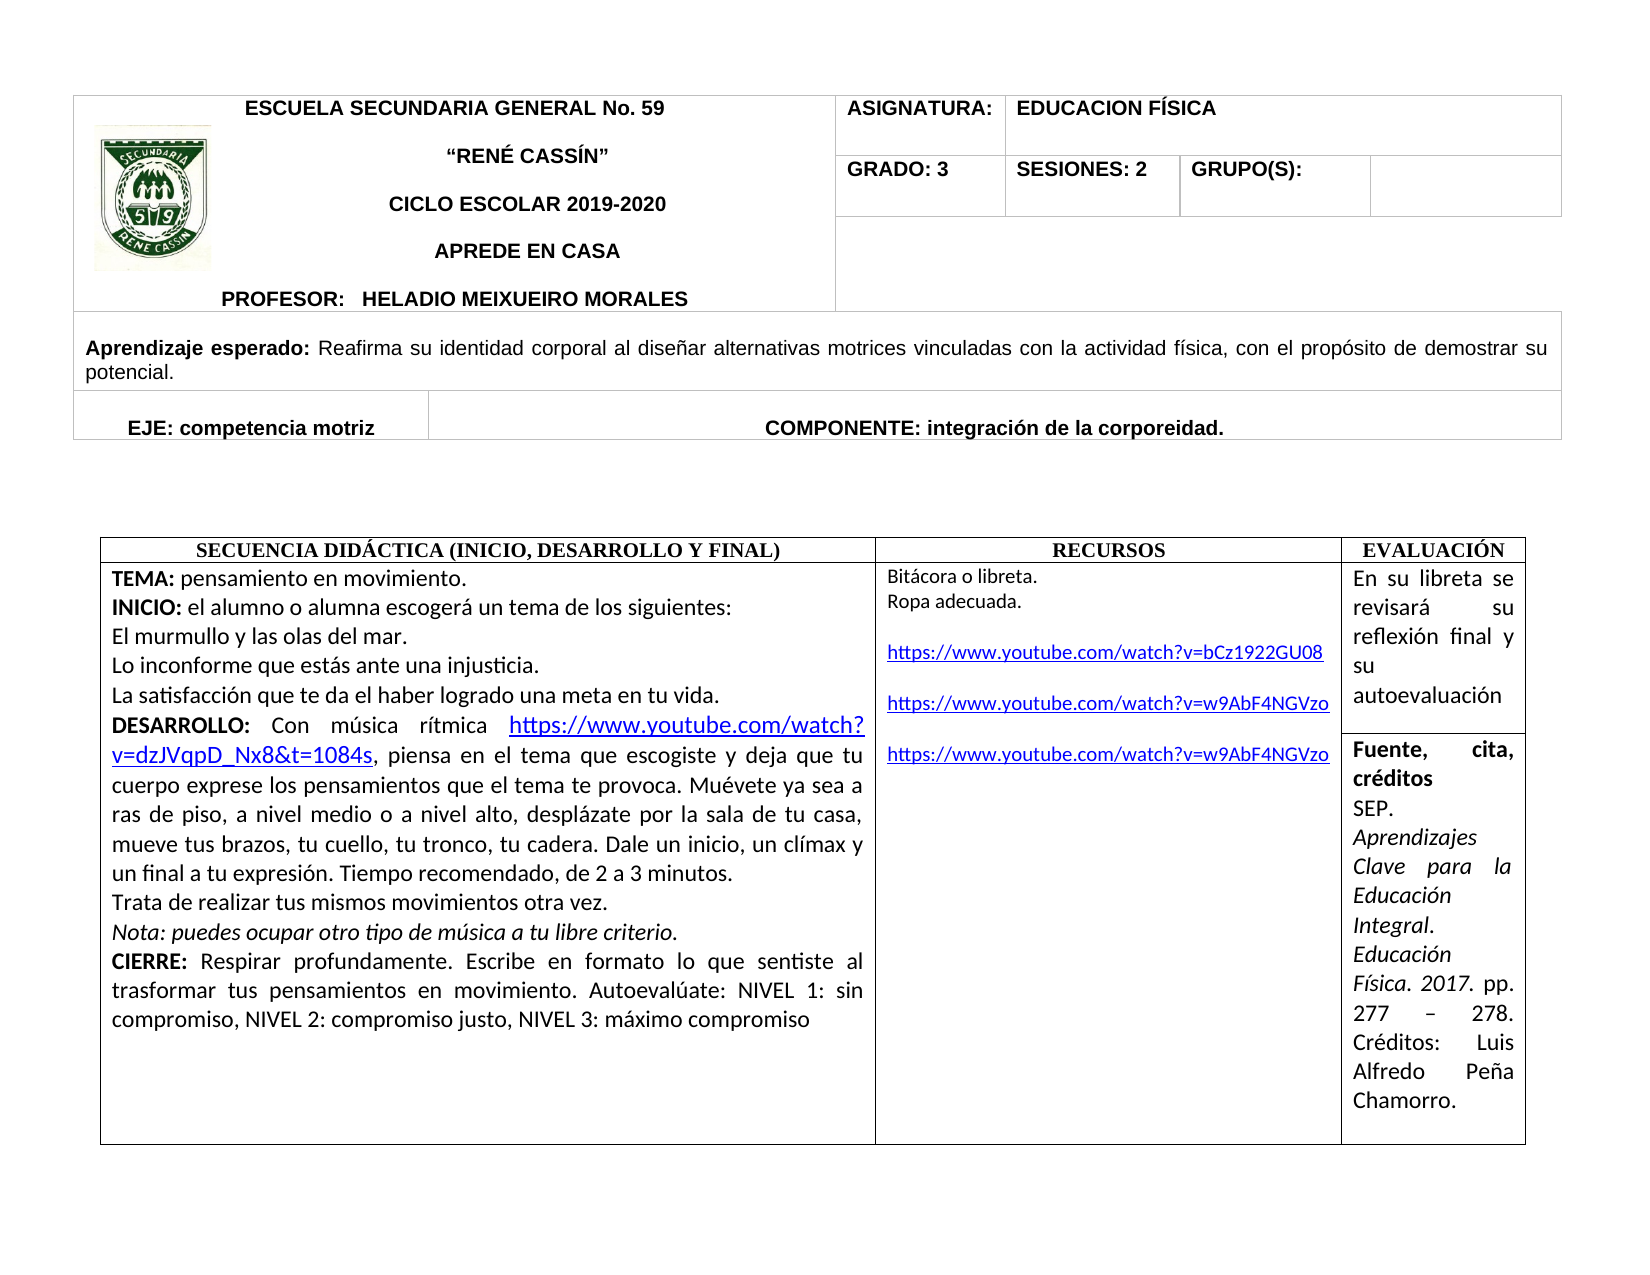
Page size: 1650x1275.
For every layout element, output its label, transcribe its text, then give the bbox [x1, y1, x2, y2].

table_header SECUENCIA DIDÁCTICA (INICIO, DESARROLLO Y FINAL) [101, 538, 875, 562]
table_cell [1371, 156, 1561, 216]
table_cell TEMA: pensamiento en movimiento. INICIO: el alumno o alumna escogerá un tema de los siguientes: El murmullo y las olas del mar. Lo inconforme que estás ante una injusticia. La satisfacción que te da el haber logrado una meta en tu vida. DESARROLLO: Con música rítmica https://www.youtube.com/watch?v=dzJVqpD_Nx8&t=1084s, piensa en el tema que escogiste y deja que tu cuerpo exprese los pensamientos que el tema te provoca. Muévete ya sea a ras de piso, a nivel medio o a nivel alto, desplázate por la sala de tu casa, mueve tus brazos, tu cuello, tu tronco, tu cadera. Dale un inicio, un clímax y un final a tu expresión. Tiempo recomendado, de 2 a 3 minutos. Trata de realizar tus mismos movimientos otra vez. Nota: puedes ocupar otro tipo de música a tu libre criterio. CIERRE: Respirar profundamente. Escribe en formato lo que sentiste al trasformar tus pensamientos en movimiento. Autoevalúate: NIVEL 1: sin compromiso, NIVEL 2: compromiso justo, NIVEL 3: máximo compromiso [101, 563, 875, 1144]
table_cell COMPONENTE: integración de la corporeidad. [429, 391, 1561, 439]
table_header EDUCACION FÍSICA [1006, 96, 1561, 155]
table_cell SESIONES: 2 [1006, 156, 1179, 216]
table_cell GRUPO(S): [1181, 156, 1370, 216]
table_header ESCUELA SECUNDARIA GENERAL No. 59 “RENÉ CASSÍN” CICLO ESCOLAR 2019-2020 APREDE EN CASA PROFESOR: HELADIO MEIXUEIRO MORALES [74, 96, 835, 311]
table_cell Bitácora o libreta. Ropa adecuada. https://www.youtube.com/watch?v=bCz1922GU08 https://www.youtube.com/watch?v=w9AbF4NGVzo https://www.youtube.com/watch?v=w9AbF4NGVzo [876, 563, 1341, 1144]
table_cell GRADO: 3 [836, 156, 1005, 216]
table_cell Fuente, cita, créditos SEP. Aprendizajes Clave para la Educación Integral. Educación Física. 2017. pp. 277 – 278. Créditos: Luis Alfredo Peña Chamorro. [1342, 734, 1525, 1144]
picture [94, 125, 212, 271]
table_header EVALUACIÓN [1342, 538, 1525, 562]
table_cell EJE: competencia motriz [74, 391, 428, 439]
table_cell Aprendizaje esperado: Reafirma su identidad corporal al diseñar alternativas motrices vinculadas con la actividad física, con el propósito de demostrar su potencial. [74, 312, 1561, 390]
table_header RECURSOS [876, 538, 1341, 562]
table_header ASIGNATURA: [836, 96, 1005, 155]
table_cell En su libreta se revisará su reflexión final y su autoevaluación [1342, 563, 1525, 733]
